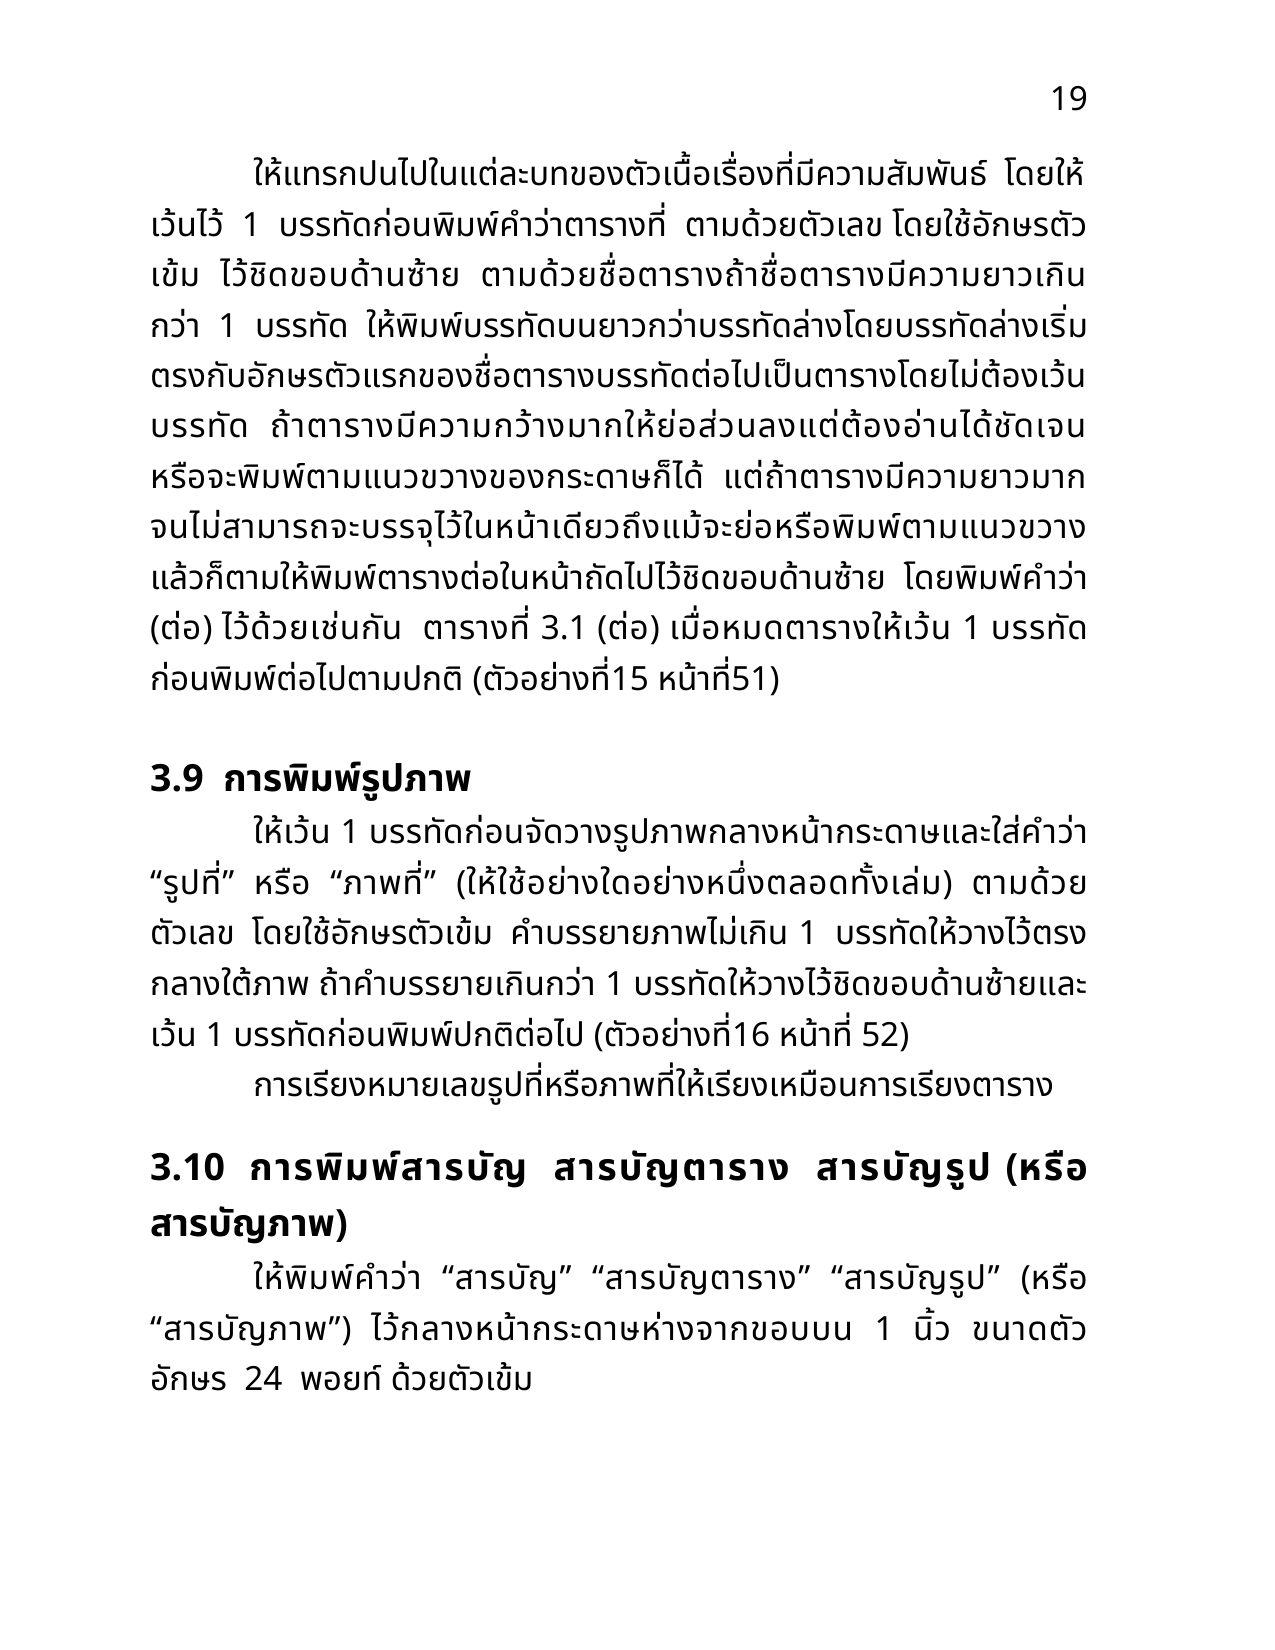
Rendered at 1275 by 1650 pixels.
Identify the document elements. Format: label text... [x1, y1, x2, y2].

text ให้แทรกปนไปในแต่ละบทของตัวเนื้อเรื่องที่มีความสัมพันธ์ โดยให้เว้นไว้ 1 บรรทัดก่อนพิมพ์คำว่าตารางที่ ตามด้วยตัวเลข โดยใช้อักษรตัวเข้ม ไว้ชิดขอบด้านซ้าย ตามด้วยชื่อตารางถ้าชื่อตารางมีความยาวเกินกว่า 1 บรรทัด ให้พิมพ์บรรทัดบนยาวกว่าบรรทัดล่างโดยบรรทัดล่างเริ่มตรงกับอักษรตัวแรกของชื่อตารางบรรทัดต่อไปเป็นตารางโดยไม่ต้องเว้นบรรทัด ถ้าตารางมีความกว้างมากให้ย่อส่วนลงแต่ต้องอ่านได้ชัดเจน หรือจะพิมพ์ตามแนวขวางของกระดาษก็ได้ แต่ถ้าตารางมีความยาวมากจนไม่สามารถจะบรรจุไว้ในหน้าเดียวถึงแม้จะย่อหรือพิมพ์ตามแนวขวางแล้วก็ตามให้พิมพ์ตารางต่อในหน้าถัดไปไว้ชิดขอบด้านซ้าย โดยพิมพ์คำว่า (ต่อ) ไว้ด้วยเช่นกัน ตารางที่ 3.1 (ต่อ) เมื่อหมดตารางให้เว้น 1 บรรทัดก่อนพิมพ์ต่อไปตามปกติ (ตัวอย่างที่15 หน้าที่51) [150, 150, 1088, 705]
text การเรียงหมายเลขรูปที่หรือภาพที่ให้เรียงเหมือนการเรียงตาราง [150, 1061, 1088, 1111]
text 3.9 การพิมพ์รูปภาพ [150, 751, 1088, 808]
text 3.10 การพิมพ์สารบัญ สารบัญตาราง สารบัญรูป (หรือสารบัญภาพ) [150, 1140, 1088, 1254]
text ให้เว้น 1 บรรทัดก่อนจัดวางรูปภาพกลางหน้ากระดาษและใส่คำว่า “รูปที่” หรือ “ภาพที่” (ให้ใช้อย่างใดอย่างหนึ่งตลอดทั้งเล่ม) ตามด้วยตัวเลข โดยใช้อักษรตัวเข้ม คำบรรยายภาพไม่เกิน 1 บรรทัดให้วางไว้ตรงกลางใต้ภาพ ถ้าคำบรรยายเกินกว่า 1 บรรทัดให้วางไว้ชิดขอบด้านซ้ายและเว้น 1 บรรทัดก่อนพิมพ์ปกติต่อไป (ตัวอย่างที่16 หน้าที่ 52) [150, 808, 1088, 1061]
text ให้พิมพ์คำว่า “สารบัญ” “สารบัญตาราง” “สารบัญรูป” (หรือ “สารบัญภาพ”) ไว้กลางหน้ากระดาษห่างจากขอบบน 1 นิ้ว ขนาดตัวอักษร 24 พอยท์ ด้วยตัวเข้ม [150, 1254, 1088, 1406]
